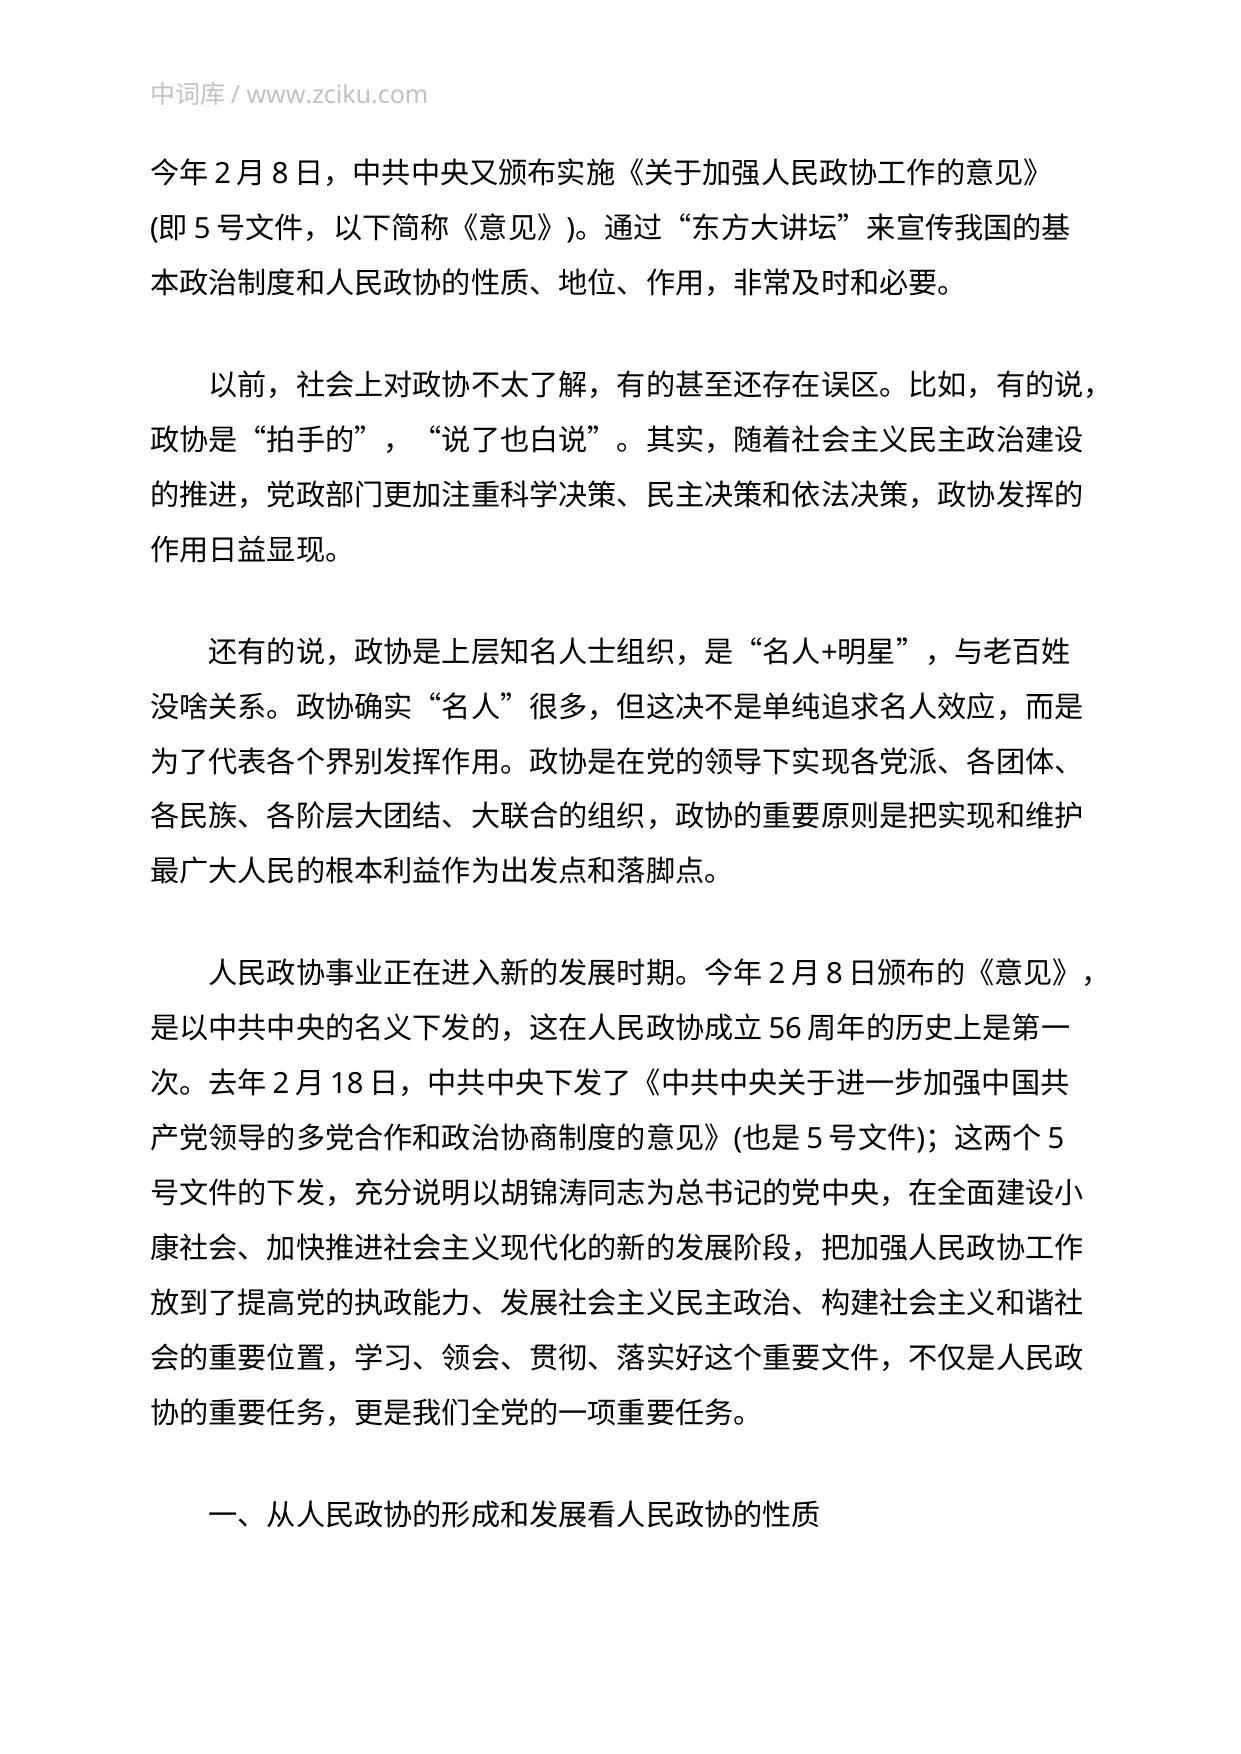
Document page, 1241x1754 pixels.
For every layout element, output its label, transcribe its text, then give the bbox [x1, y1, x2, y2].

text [150, 150, 1090, 302]
text 人民政协事业正在进入新的发展时期。今年2月8日颁布的《意见》，是以中共中央的名义下发的，这在人民政协成立56周年的历史上是第一次。去年2月18日，中共中央下发了《中共中央关于进一步加强中国共产党领导的多党合作和政治协商制度的意见》(也是5号文件)；这两个5号文件的下发，充分说明以胡锦涛同志为总书记的党中央，在全面建设小康社会、加快推进社会主义现代化的新的发展阶段，把加强人民政协工作放到了提高党的执政能力、发展社会主义民主政治、构建社会主义和谐社会的重要位置，学习、领会、贯彻、落实好这个重要文件，不仅是人民政协的重要任务，更是我们全党的一项重要任务。 [150, 950, 1090, 1432]
text 以前，社会上对政协不太了解，有的甚至还存在误区。比如，有的说，政协是“拍手的”，“说了也白说”。其实，随着社会主义民主政治建设的推进，党政部门更加注重科学决策、民主决策和依法决策，政协发挥的作用日益显现。 [150, 362, 1090, 569]
text 一、从人民政协的形成和发展看人民政协的性质 [150, 1491, 1090, 1533]
text 还有的说，政协是上层知名人士组织，是“名人+明星”，与老百姓没啥关系。政协确实“名人”很多，但这决不是单纯追求名人效应，而是为了代表各个界别发挥作用。政协是在党的领导下实现各党派、各团体、各民族、各阶层大团结、大联合的组织，政协的重要原则是把实现和维护最广大人民的根本利益作为出发点和落脚点。 [150, 628, 1090, 890]
